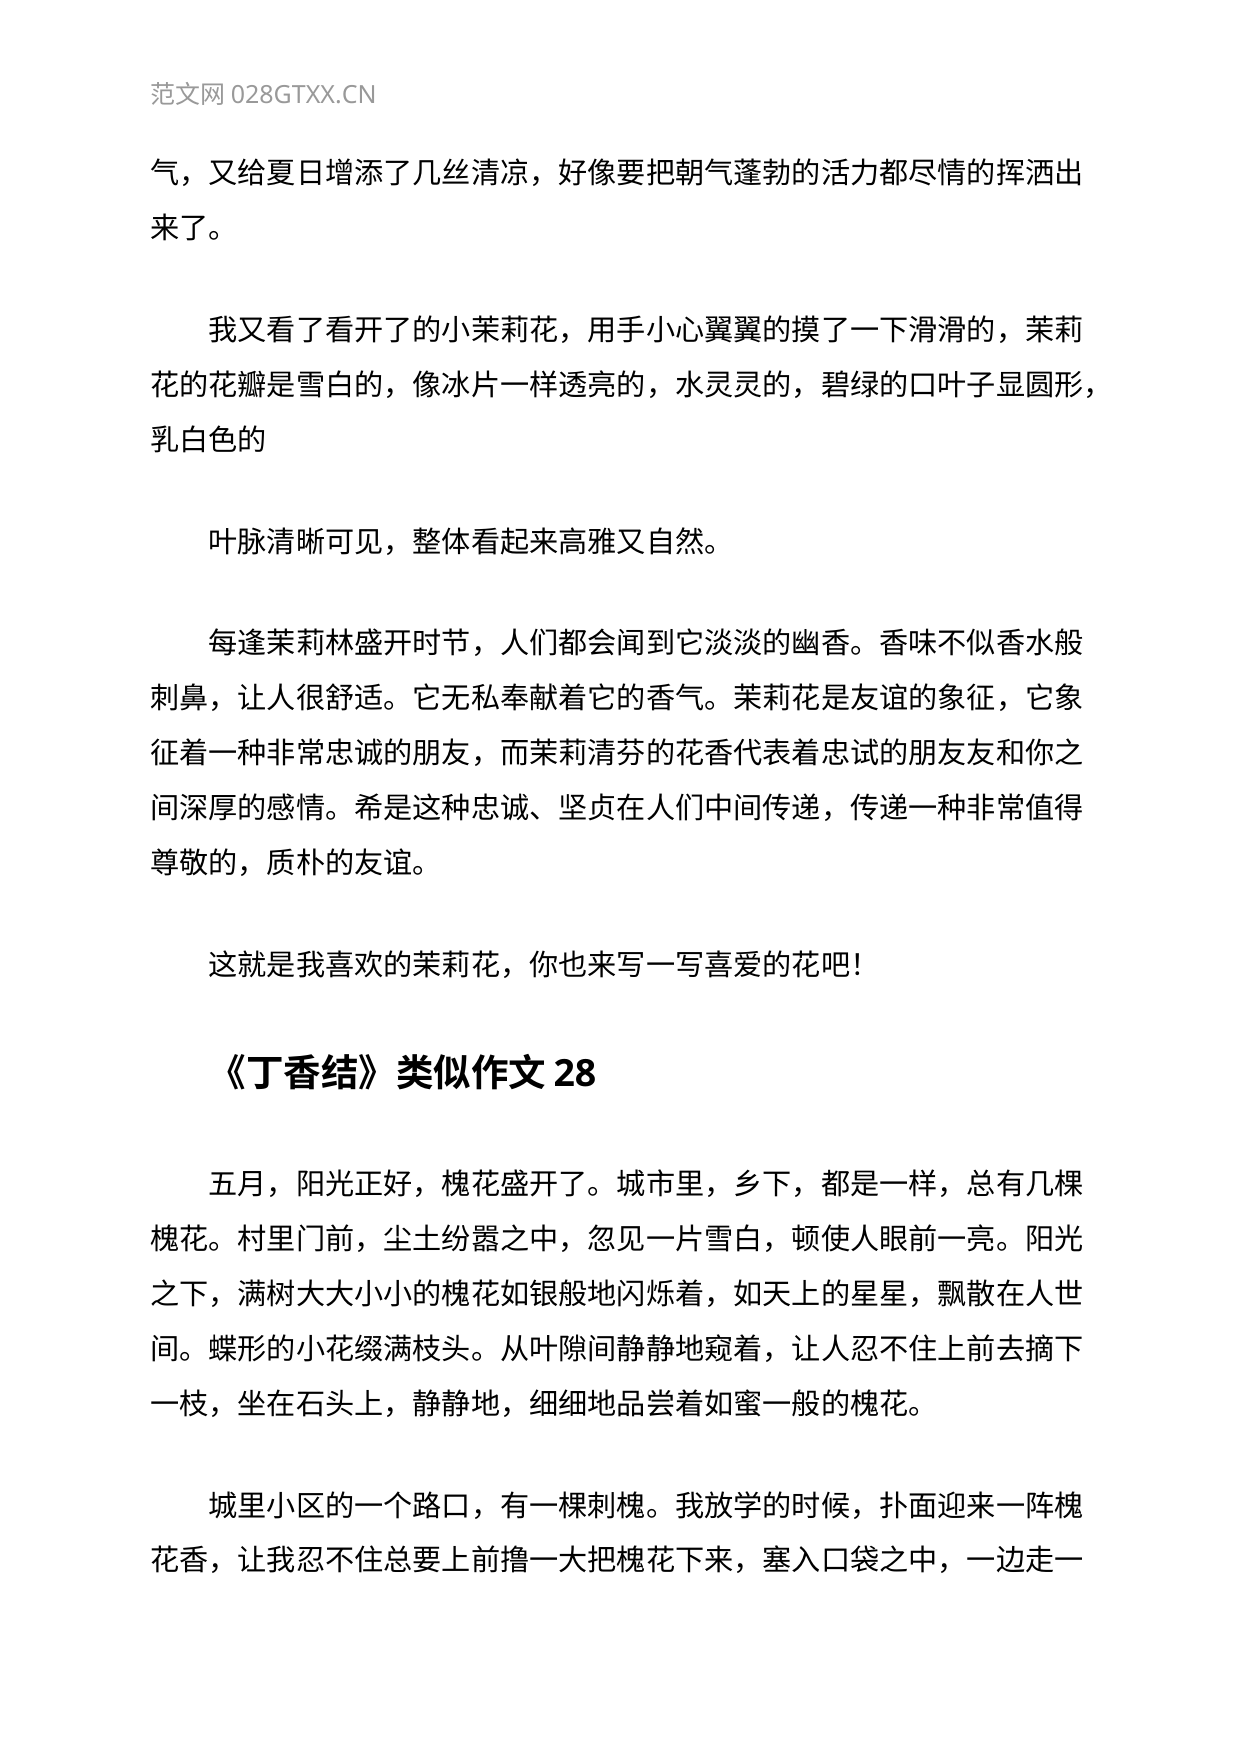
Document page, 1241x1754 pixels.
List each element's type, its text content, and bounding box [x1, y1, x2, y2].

text 叶脉清晰可见，整体看起来高雅又自然。 [150, 518, 1090, 561]
text 我又看了看开了的小茉莉花，用手小心翼翼的摸了一下滑滑的，茉莉花的花瓣是雪白的，像冰片一样透亮的，水灵灵的，碧绿的口叶子显圆形，乳白色的 [150, 307, 1090, 459]
text 每逢茉莉林盛开时节，人们都会闻到它淡淡的幽香。香味不似香水般刺鼻，让人很舒适。它无私奉献着它的香气。茉莉花是友谊的象征，它象征着一种非常忠诚的朋友，而茉莉清芬的花香代表着忠试的朋友友和你之间深厚的感情。希是这种忠诚、坚贞在人们中间传递，传递一种非常值得尊敬的，质朴的友谊。 [150, 620, 1090, 882]
text 《丁香结》类似作文28 [150, 1043, 1090, 1098]
text 这就是我喜欢的茉莉花，你也来写一写喜爱的花吧！ [150, 941, 1090, 984]
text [150, 1482, 1090, 1579]
text 五月，阳光正好，槐花盛开了。城市里，乡下，都是一样，总有几棵槐花。村里门前，尘土纷嚣之中，忽见一片雪白，顿使人眼前一亮。阳光之下，满树大大小小的槐花如银般地闪烁着，如天上的星星，飘散在人世间。蝶形的小花缀满枝头。从叶隙间静静地窥着，让人忍不住上前去摘下一枝，坐在石头上，静静地，细细地品尝着如蜜一般的槐花。 [150, 1161, 1090, 1423]
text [150, 150, 1090, 247]
